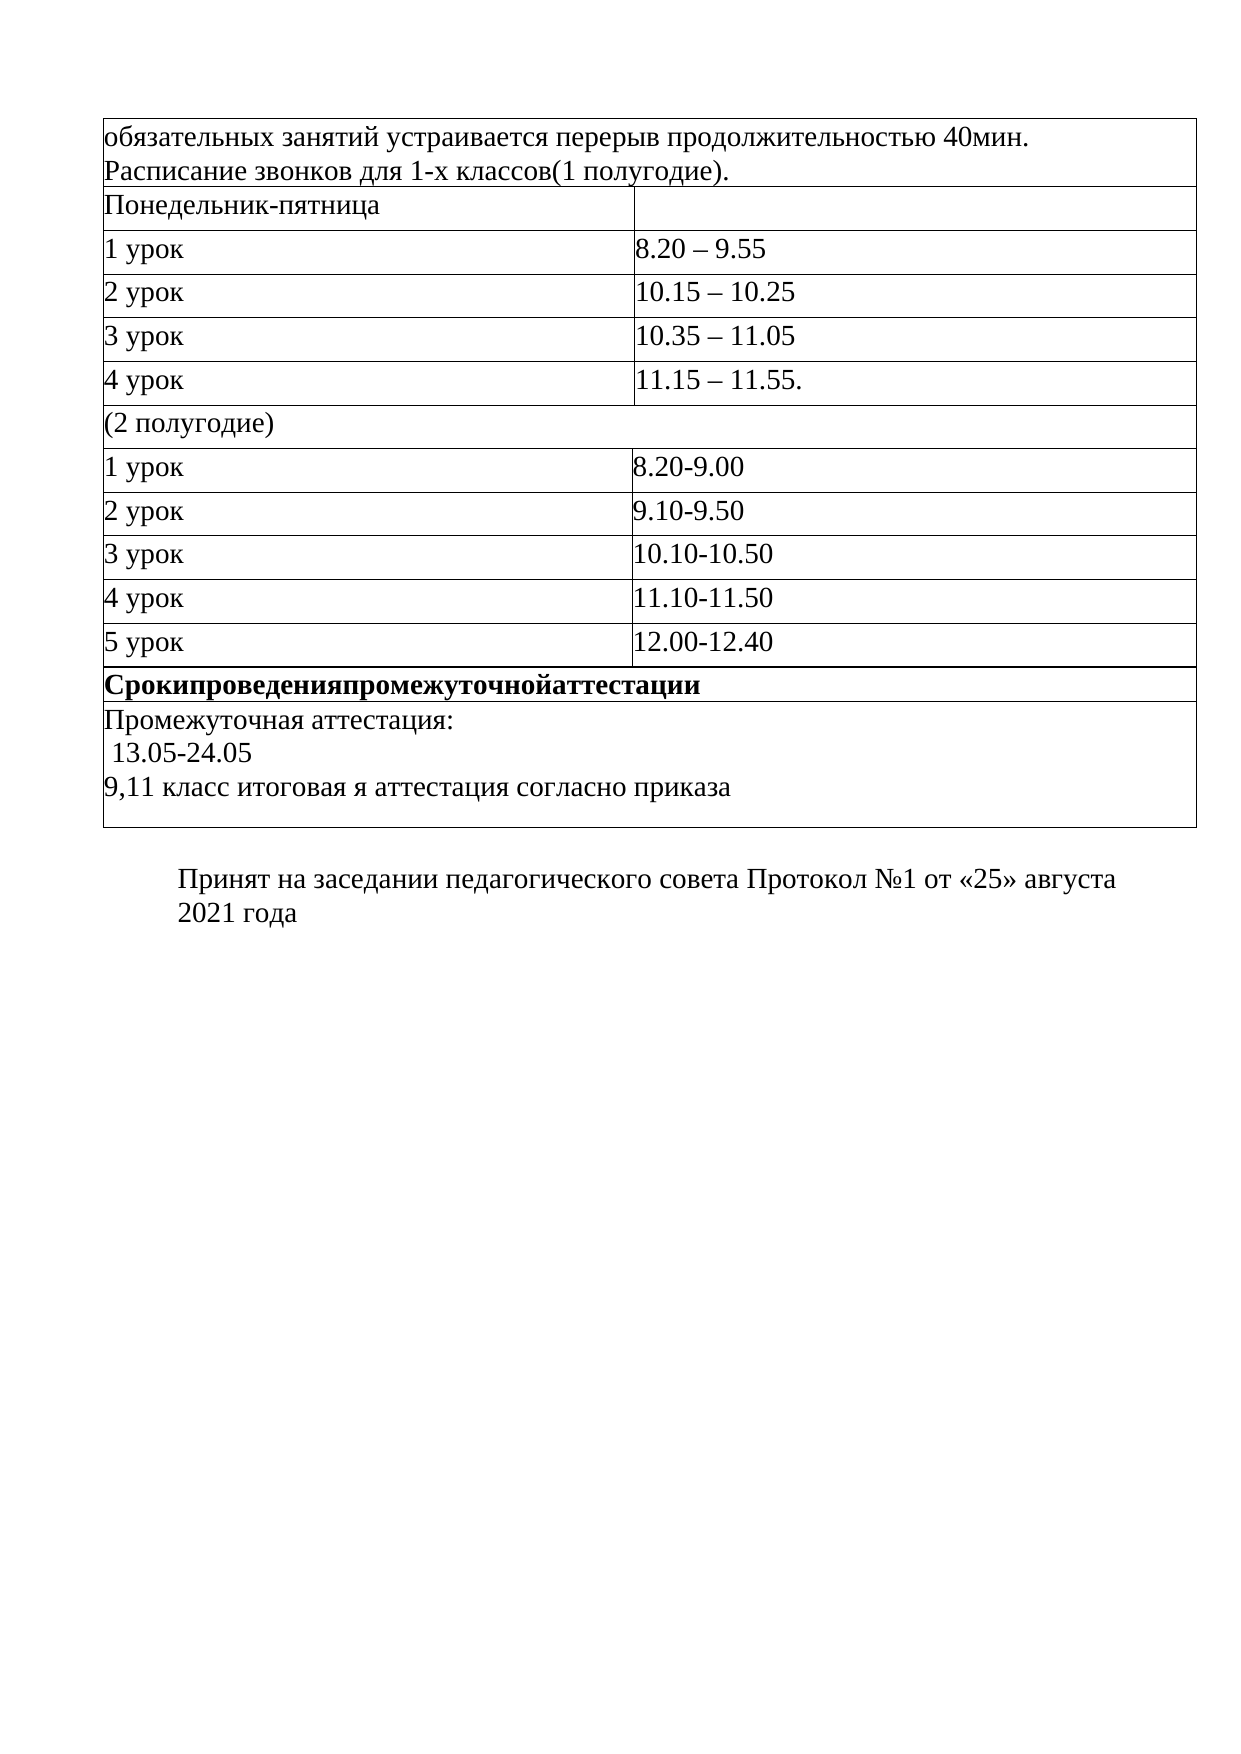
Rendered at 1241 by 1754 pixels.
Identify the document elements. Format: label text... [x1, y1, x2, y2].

table_cell 8.20-9.00 [633, 449, 1196, 492]
table_cell 4 урок [104, 362, 634, 404]
table_cell 11.10-11.50 [633, 580, 1196, 623]
table_cell 1 урок [104, 449, 632, 492]
table_cell 1 урок [104, 231, 634, 273]
table_cell (2 полугодие) [104, 406, 1196, 448]
table_cell 3 урок [104, 536, 632, 579]
table_cell 8.20 – 9.55 [635, 231, 1196, 273]
table_cell 10.10-10.50 [633, 536, 1196, 579]
table_cell 9.10-9.50 [633, 493, 1196, 535]
table_cell 2 урок [104, 275, 634, 317]
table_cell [104, 119, 1196, 186]
table_cell 11.15 – 11.55. [635, 362, 1196, 404]
table_cell [635, 187, 1196, 230]
table_cell 10.35 – 11.05 [635, 318, 1196, 361]
table_cell 4 урок [104, 580, 632, 623]
text Принят на заседании педагогического совета Протокол №1 от «25» августа 2021 года [177, 861, 1152, 928]
table_cell 12.00-12.40 [633, 624, 1196, 666]
table_cell 2 урок [104, 493, 632, 535]
table_cell 3 урок [104, 318, 634, 361]
table_cell Срокипроведенияпромежуточнойаттестации [104, 668, 1196, 701]
table_cell Промежуточная аттестация: 13.05-24.05 9,11 класс итоговая я аттестация согласно приказа [104, 702, 1196, 827]
table_cell 5 урок [104, 624, 632, 666]
table_cell 10.15 – 10.25 [635, 275, 1196, 317]
table_cell Понедельник-пятница [104, 187, 634, 230]
